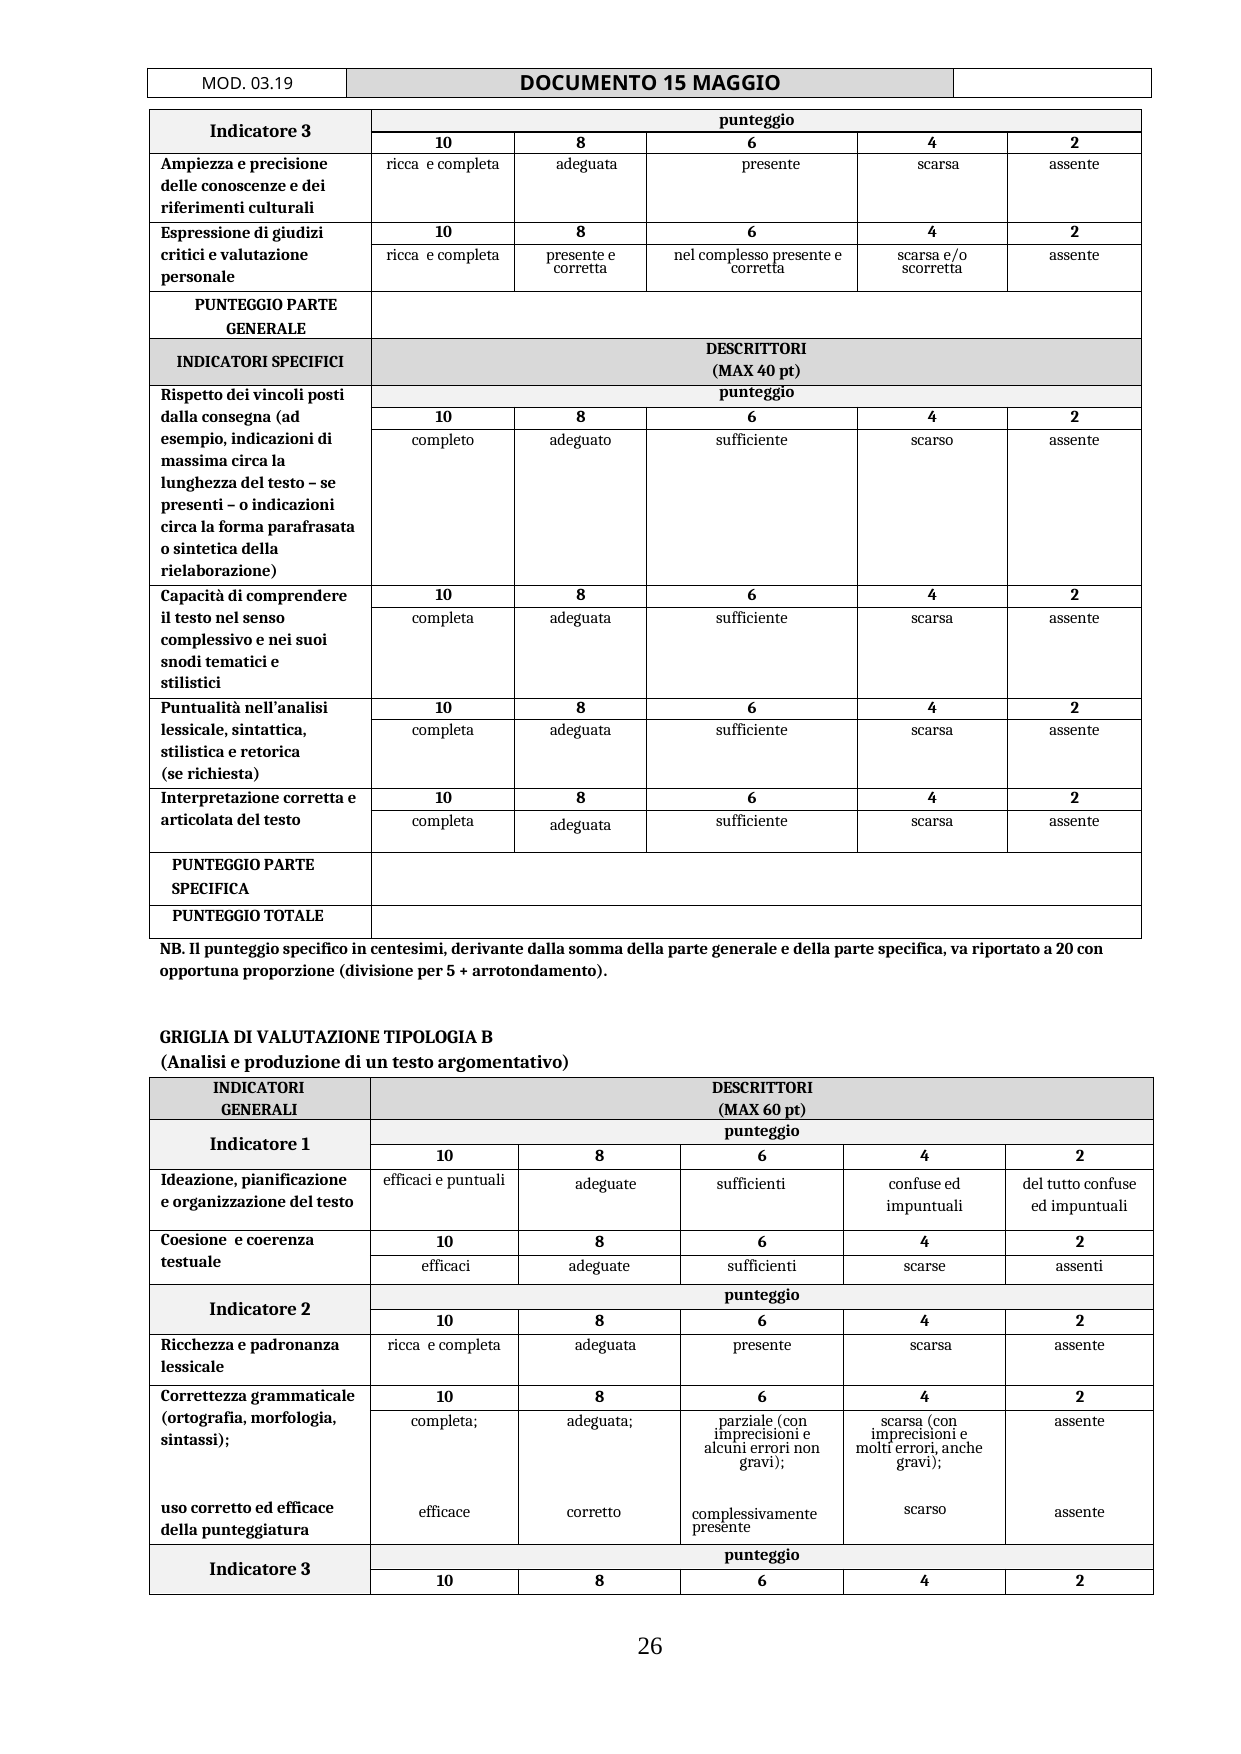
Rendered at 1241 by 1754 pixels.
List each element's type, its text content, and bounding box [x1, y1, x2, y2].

table_cell 4 [858, 223, 1007, 244]
table_cell [372, 292, 1141, 338]
table_cell 8 [515, 699, 646, 719]
table_cell 10 [372, 133, 514, 153]
table_cell Indicatore 3 [150, 1545, 370, 1593]
table_cell completa; efficace [371, 1411, 518, 1544]
table_cell Ricchezza e padronanza lessicale [150, 1335, 370, 1385]
table_cell punteggio [372, 386, 1141, 407]
table_cell 8 [519, 1386, 680, 1410]
table_cell 2 [1008, 133, 1141, 153]
table_cell assente [1006, 1335, 1153, 1385]
table_cell Capacità di comprendere il testo nel senso complessivo e nei suoi snodi tematici e stilistici [150, 586, 371, 697]
table_cell ricca e completa [372, 245, 514, 291]
table_cell Indicatore 1 [150, 1120, 370, 1169]
table_cell assente assente [1006, 1411, 1153, 1544]
table_cell 10 [372, 586, 514, 607]
table_cell assente [1008, 430, 1141, 585]
table_cell punteggio [371, 1120, 1153, 1144]
table_cell Espressione di giudizi critici e valutazione personale [150, 223, 371, 291]
table_cell sufficiente [647, 720, 857, 788]
table_cell adeguata [515, 720, 646, 788]
table_cell Indicatore 3 [150, 110, 371, 153]
table_cell 6 [647, 789, 857, 810]
table_cell punteggio [371, 1545, 1153, 1568]
table_cell 6 [681, 1145, 843, 1169]
table_cell adeguata [519, 1335, 680, 1385]
table_cell 6 [647, 223, 857, 244]
table_cell 4 [858, 789, 1007, 810]
table_header DESCRITTORI (MAX 60 pt) [371, 1078, 1153, 1119]
table_cell 6 [647, 133, 857, 153]
table_cell adeguata; corretto [519, 1411, 680, 1544]
table_cell 10 [371, 1386, 518, 1410]
table_cell 6 [647, 586, 857, 607]
table_cell 2 [1006, 1570, 1153, 1593]
table_cell adeguata [515, 154, 646, 222]
table_cell 8 [519, 1310, 680, 1334]
table_cell 2 [1006, 1231, 1153, 1254]
table_cell 4 [858, 133, 1007, 153]
table_cell del tutto confuse ed impuntuali [1006, 1170, 1153, 1230]
table_cell 4 [844, 1570, 1005, 1593]
table_cell adeguate [519, 1170, 680, 1230]
table_cell 8 [519, 1231, 680, 1254]
table_cell ricca e completa [372, 154, 514, 222]
table_cell 6 [647, 408, 857, 428]
table_cell assente [1008, 245, 1141, 291]
table_cell presente e corretta [515, 245, 646, 291]
table_cell 10 [371, 1570, 518, 1593]
table_cell Ideazione, pianificazione e organizzazione del testo [150, 1170, 370, 1230]
table_cell 2 [1008, 223, 1141, 244]
table_cell assente [1008, 811, 1141, 852]
table_cell sufficiente [647, 811, 857, 852]
table_cell 10 [371, 1310, 518, 1334]
table_cell nel complesso presente e corretta [647, 245, 857, 291]
table_cell 6 [681, 1310, 843, 1334]
table_cell adeguate [519, 1256, 680, 1284]
table_cell 10 [372, 789, 514, 810]
table_cell presente [647, 154, 857, 222]
table_cell 8 [515, 586, 646, 607]
table_cell Coesione e coerenza testuale [150, 1231, 370, 1284]
table_cell scarse [844, 1256, 1005, 1284]
table_cell Indicatore 2 [150, 1285, 370, 1334]
table_cell adeguata [515, 608, 646, 697]
table_cell 4 [858, 586, 1007, 607]
table_cell 2 [1006, 1386, 1153, 1410]
table_cell sufficiente [647, 430, 857, 585]
table_cell confuse ed impuntuali [844, 1170, 1005, 1230]
table_cell assenti [1006, 1256, 1153, 1284]
table_cell 10 [372, 408, 514, 428]
table_cell efficaci e puntuali [371, 1170, 518, 1230]
table_cell completa [372, 608, 514, 697]
table_cell 8 [515, 223, 646, 244]
table_cell [372, 853, 1141, 905]
table_cell efficaci [371, 1256, 518, 1284]
table_cell completo [372, 430, 514, 585]
table_cell PUNTEGGIO PARTE GENERALE [150, 292, 371, 338]
table_cell Puntualità nell’analisi lessicale, sintattica, stilistica e retorica (se richiesta) [150, 699, 371, 788]
table_cell 8 [515, 133, 646, 153]
table_cell punteggio [372, 110, 1141, 131]
table_cell 2 [1006, 1145, 1153, 1169]
table_cell Ampiezza e precisione delle conoscenze e dei riferimenti culturali [150, 154, 371, 222]
table_cell [372, 906, 1141, 938]
table_cell 4 [844, 1386, 1005, 1410]
table_cell adeguato [515, 430, 646, 585]
table_cell punteggio [371, 1285, 1153, 1309]
table_cell scarsa (con imprecisioni e molti errori, anche gravi); scarso [844, 1411, 1005, 1544]
table_cell 2 [1008, 699, 1141, 719]
table_cell scarsa [858, 720, 1007, 788]
table_cell 6 [647, 699, 857, 719]
table_cell 10 [372, 223, 514, 244]
text NB. Il punteggio specifico in centesimi, derivante dalla somma della parte generale e della parte specifica, va riportato a 20 con opportuna proporzione (divisione per 5 + arrotondamento). [159, 939, 1152, 980]
table_cell INDICATORI SPECIFICI [150, 339, 371, 385]
table_cell 8 [515, 408, 646, 428]
table_cell assente [1008, 720, 1141, 788]
table_cell presente [681, 1335, 843, 1385]
table_cell adeguata [515, 811, 646, 852]
table_cell sufficiente [647, 608, 857, 697]
table_cell 4 [858, 408, 1007, 428]
table_cell 10 [371, 1231, 518, 1254]
text GRIGLIA DI VALUTAZIONE TIPOLOGIA B [159, 1027, 1152, 1048]
table_cell assente [1008, 154, 1141, 222]
table_cell 8 [515, 789, 646, 810]
table_cell 6 [681, 1231, 843, 1254]
table_cell PUNTEGGIO PARTE SPECIFICA [150, 853, 371, 905]
text (Analisi e produzione di un testo argomentativo) [159, 1052, 1152, 1073]
table_cell 4 [858, 699, 1007, 719]
table_cell ricca e completa [371, 1335, 518, 1385]
table_header INDICATORI GENERALI [150, 1078, 370, 1119]
table_cell PUNTEGGIO TOTALE [150, 906, 371, 938]
table_cell sufficienti [681, 1256, 843, 1284]
table_cell 2 [1008, 789, 1141, 810]
table_cell Interpretazione corretta e articolata del testo [150, 789, 371, 852]
table_cell scarsa e/o scorretta [858, 245, 1007, 291]
table_cell completa [372, 720, 514, 788]
table_cell 2 [1008, 408, 1141, 428]
table_cell assente [1008, 608, 1141, 697]
table_cell 2 [1006, 1310, 1153, 1334]
table_cell 8 [519, 1145, 680, 1169]
table_cell Rispetto dei vincoli posti dalla consegna (ad esempio, indicazioni di massima circa la lunghezza del testo – se presenti – o indicazioni circa la forma parafrasata o sintetica della rielaborazione) [150, 386, 371, 585]
table_cell DESCRITTORI (MAX 40 pt) [372, 339, 1141, 385]
table_cell completa [372, 811, 514, 852]
table_cell 4 [844, 1231, 1005, 1254]
table_cell scarsa [858, 608, 1007, 697]
table_cell 10 [372, 699, 514, 719]
table_cell 6 [681, 1386, 843, 1410]
table_cell 8 [519, 1570, 680, 1593]
table_cell scarsa [858, 811, 1007, 852]
table_cell 4 [844, 1145, 1005, 1169]
table_cell scarso [858, 430, 1007, 585]
table_cell 10 [371, 1145, 518, 1169]
table_cell Correttezza grammaticale (ortografia, morfologia, sintassi); uso corretto ed efficace della punteggiatura [150, 1386, 370, 1544]
table_cell parziale (con imprecisioni e alcuni errori non gravi); complessivamente presente [681, 1411, 843, 1544]
table_cell 4 [844, 1310, 1005, 1334]
table_cell 2 [1008, 586, 1141, 607]
table_cell 6 [681, 1570, 843, 1593]
table_cell sufficienti [681, 1170, 843, 1230]
table_cell scarsa [844, 1335, 1005, 1385]
table_cell scarsa [858, 154, 1007, 222]
